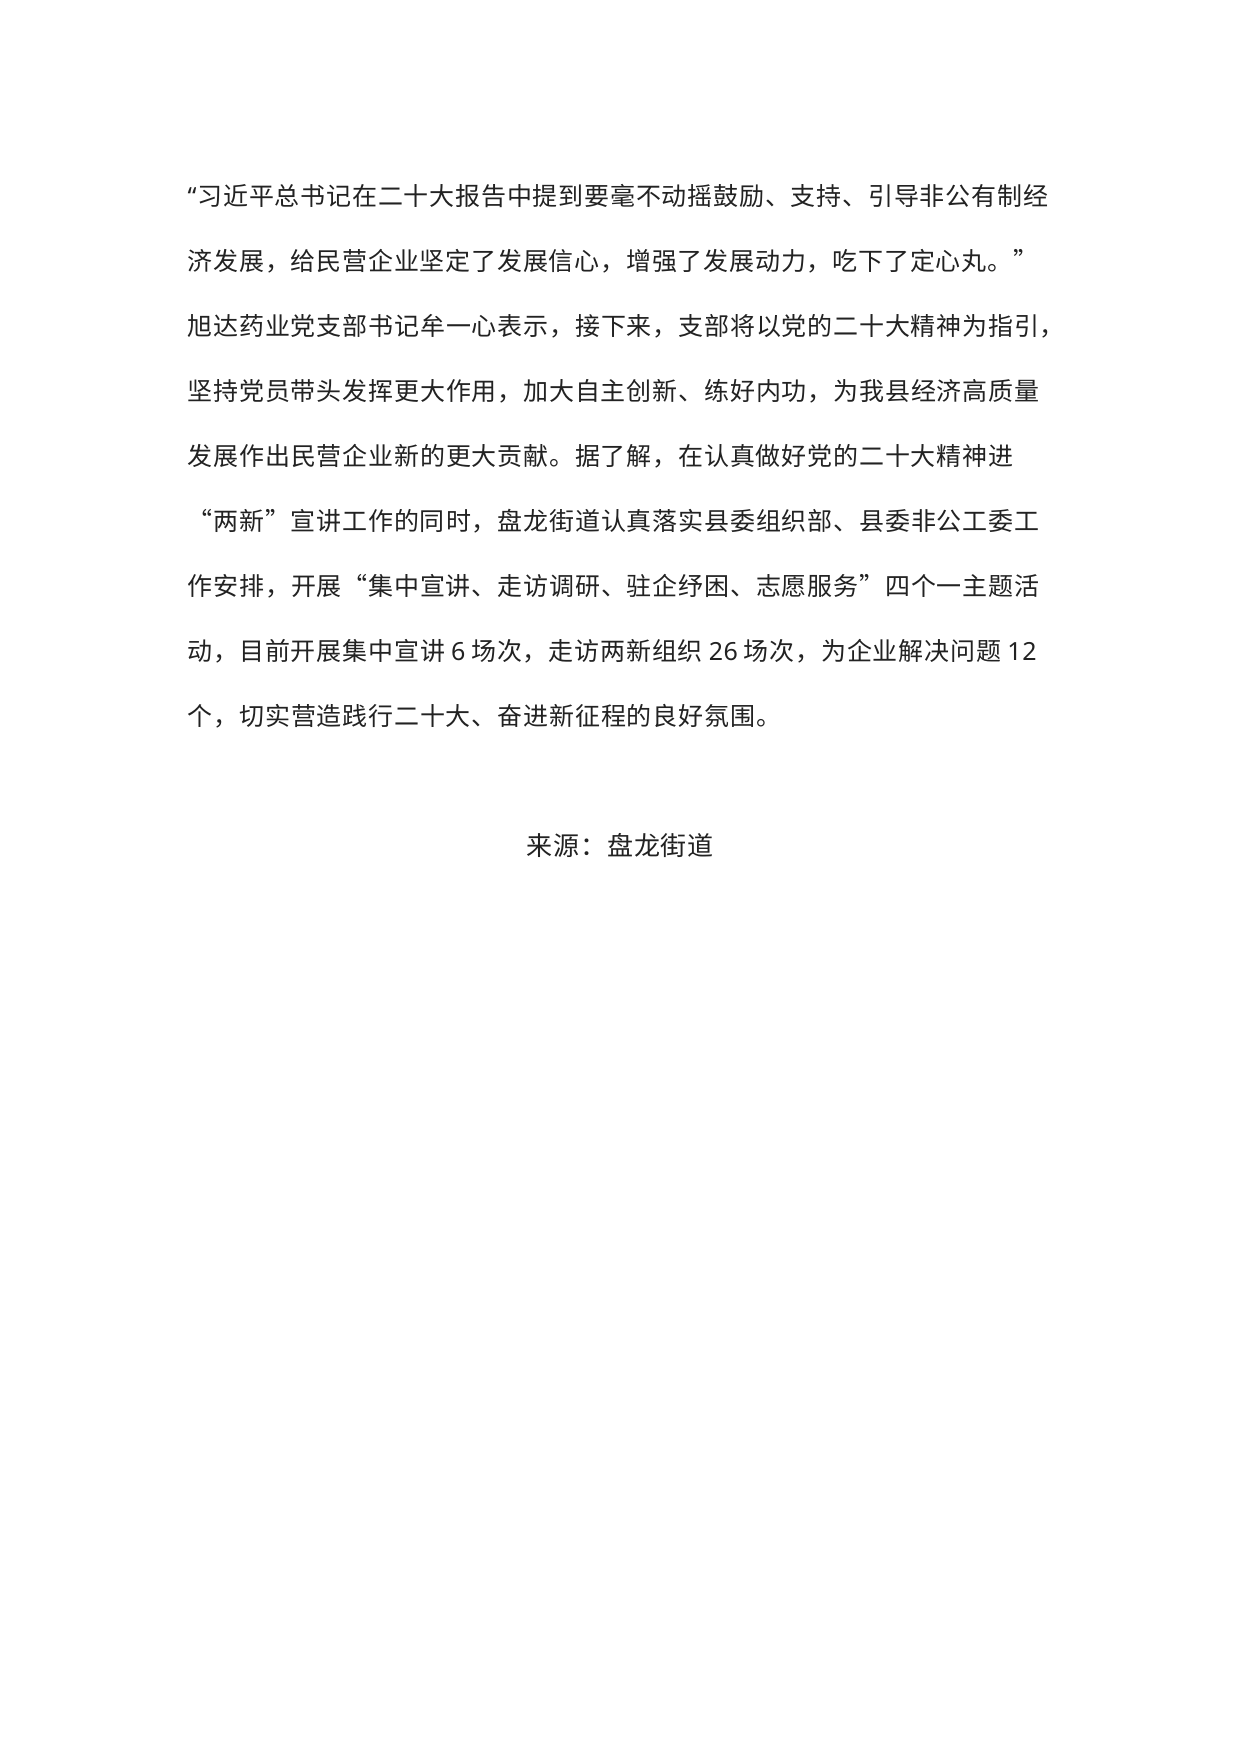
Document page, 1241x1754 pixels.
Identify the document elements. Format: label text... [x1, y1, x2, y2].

text 来源：盘龙街道 [187, 812, 1053, 877]
text “习近平总书记在二十大报告中提到要毫不动摇鼓励、支持、引导非公有制经济发展，给民营企业坚定了发展信心，增强了发展动力，吃下了定心丸。”旭达药业党支部书记牟一心表示，接下来，支部将以党的二十大精神为指引，坚持党员带头发挥更大作用，加大自主创新、练好内功，为我县经济高质量发展作出民营企业新的更大贡献。据了解，在认真做好党的二十大精神进“两新”宣讲工作的同时，盘龙街道认真落实县委组织部、县委非公工委工作安排，开展“集中宣讲、走访调研、驻企纾困、志愿服务”四个一主题活动，目前开展集中宣讲6场次，走访两新组织26场次，为企业解决问题12个，切实营造践行二十大、奋进新征程的良好氛围。 [187, 162, 1053, 747]
